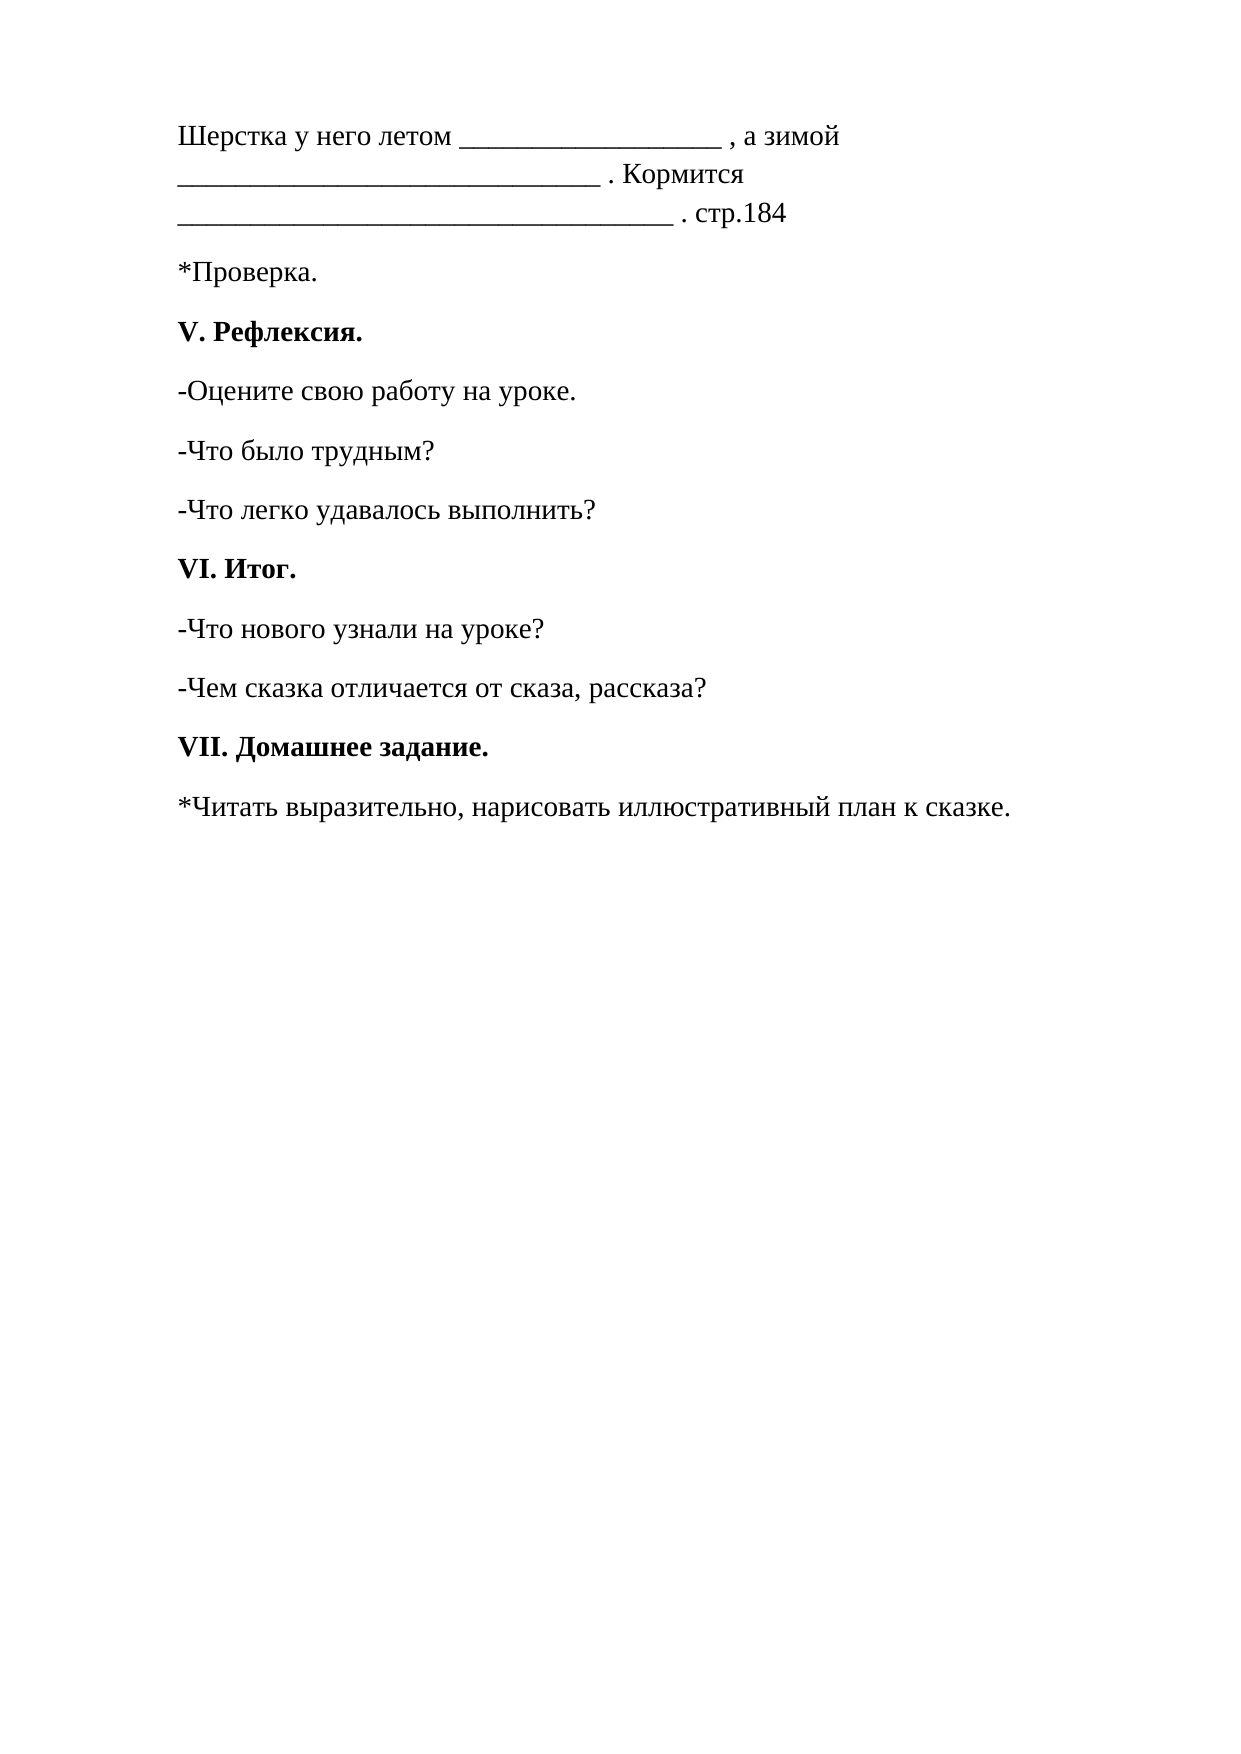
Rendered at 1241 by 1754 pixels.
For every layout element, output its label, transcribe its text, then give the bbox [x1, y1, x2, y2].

text -Что нового узнали на уроке? [177, 611, 1152, 644]
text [177, 118, 1152, 229]
text *Читать выразительно, нарисовать иллюстративный план к сказке. [177, 789, 1152, 822]
text -Что было трудным? [177, 433, 1152, 466]
text -Оцените свою работу на уроке. [177, 373, 1152, 407]
text -Чем сказка отличается от сказа, рассказа? [177, 670, 1152, 704]
text *Проверка. [177, 254, 1152, 288]
text VII. Домашнее задание. [177, 729, 1152, 763]
text VI. Итог. [177, 551, 1152, 585]
text V. Рефлексия. [177, 314, 1152, 347]
text -Что легко удавалось выполнить? [177, 492, 1152, 526]
